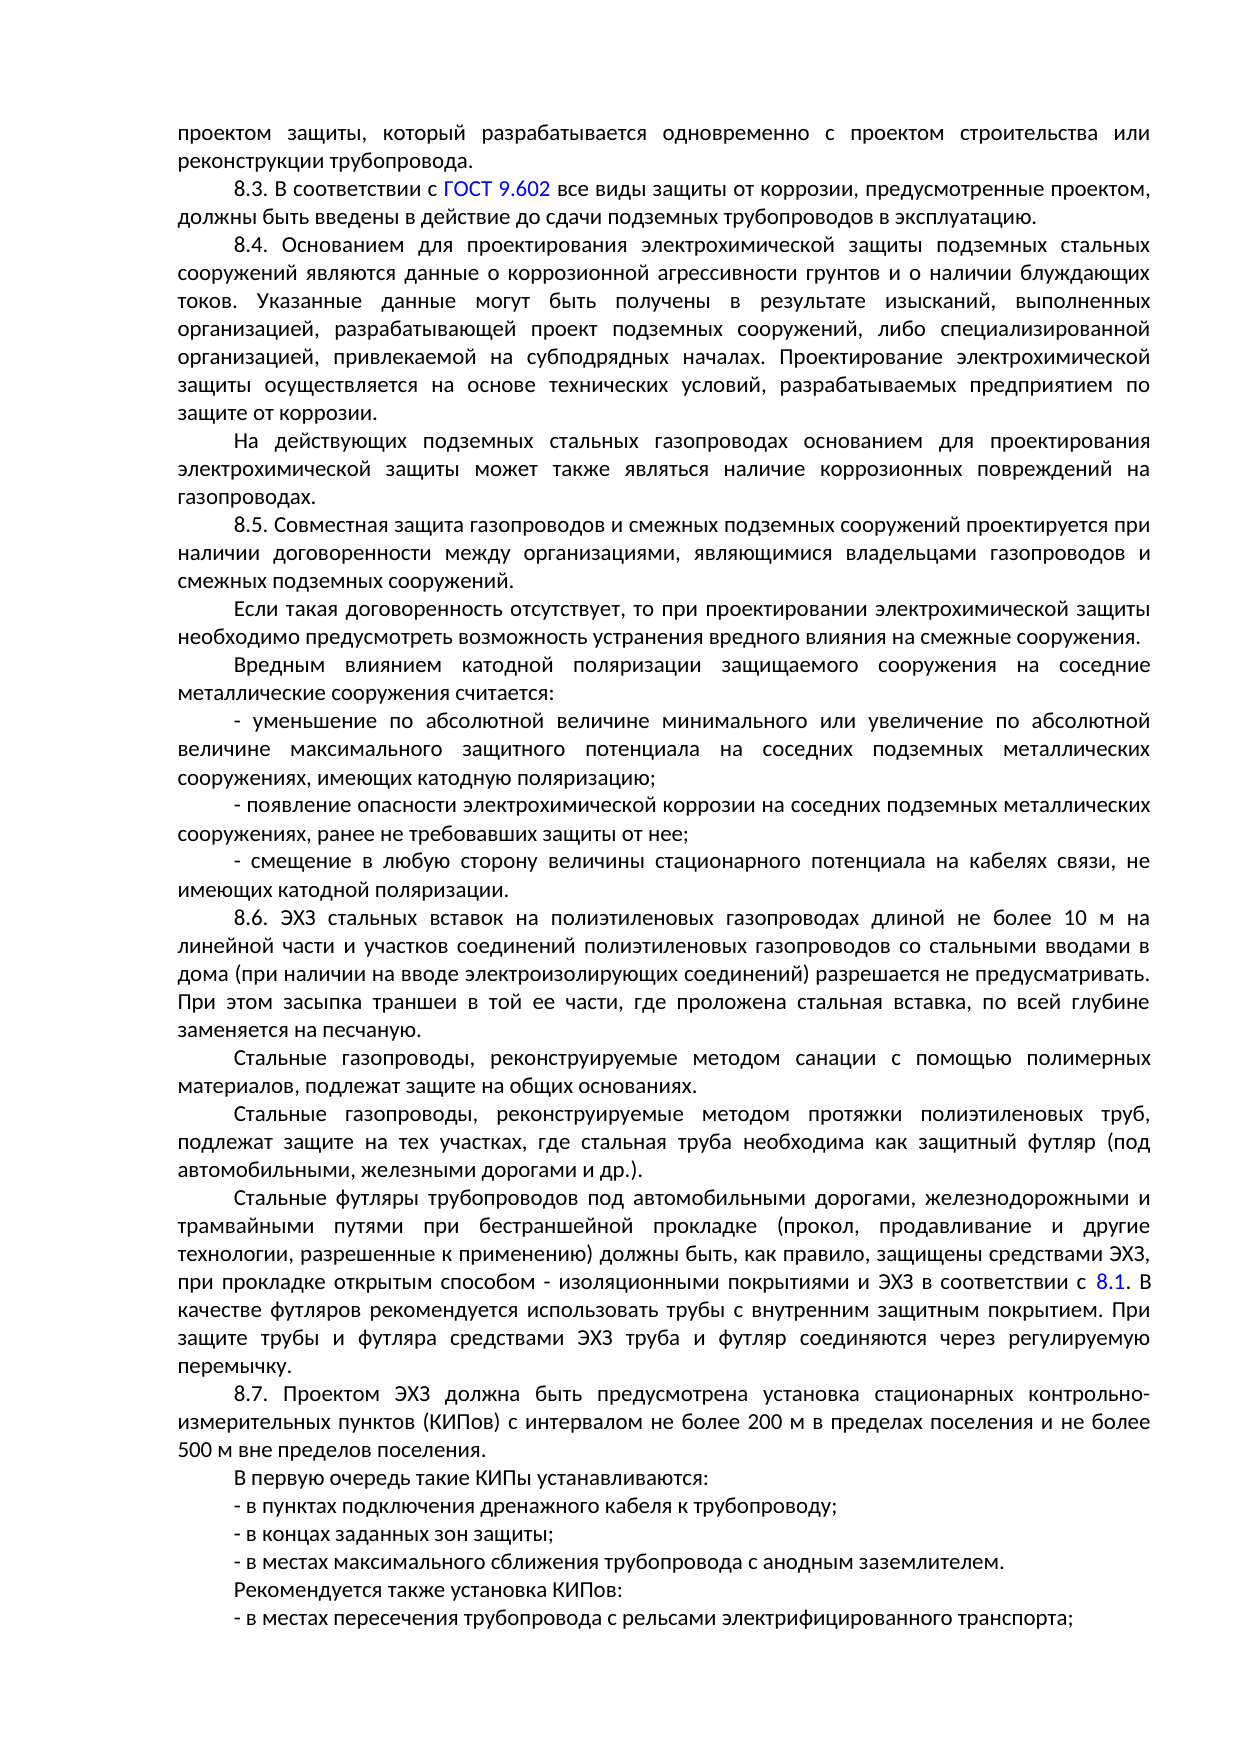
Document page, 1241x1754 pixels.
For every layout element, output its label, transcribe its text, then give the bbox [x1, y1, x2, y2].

text На действующих подземных стальных газопроводах основанием для проектирования электрохимической защиты может также являться наличие коррозионных повреждений на газопроводах. [177, 426, 1152, 510]
text - смещение в любую сторону величины стационарного потенциала на кабелях связи, не имеющих катодной поляризации. [177, 847, 1152, 903]
text Стальные газопроводы, реконструируемые методом протяжки полиэтиленовых труб, подлежат защите на тех участках, где стальная труба необходима как защитный футляр (под автомобильными, железными дорогами и др.). [177, 1099, 1152, 1183]
text - появление опасности электрохимической коррозии на соседних подземных металлических сооружениях, ранее не требовавших защиты от нее; [177, 791, 1152, 847]
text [177, 118, 1152, 174]
text 8.3. В соответствии с ГОСТ 9.602 все виды защиты от коррозии, предусмотренные проектом, должны быть введены в действие до сдачи подземных трубопроводов в эксплуатацию. [177, 174, 1152, 230]
text 8.5. Совместная защита газопроводов и смежных подземных сооружений проектируется при наличии договоренности между организациями, являющимися владельцами газопроводов и смежных подземных сооружений. [177, 510, 1152, 594]
text Стальные футляры трубопроводов под автомобильными дорогами, железнодорожными и трамвайными путями при бестраншейной прокладке (прокол, продавливание и другие технологии, разрешенные к применению) должны быть, как правило, защищены средствами ЭХЗ, при прокладке открытым способом - изоляционными покрытиями и ЭХЗ в соответствии с 8.1. В качестве футляров рекомендуется использовать трубы с внутренним защитным покрытием. При защите трубы и футляра средствами ЭХЗ труба и футляр соединяются через регулируемую перемычку. [177, 1183, 1152, 1379]
text - в местах пересечения трубопровода с рельсами электрифицированного транспорта; [177, 1603, 1152, 1631]
text 8.4. Основанием для проектирования электрохимической защиты подземных стальных сооружений являются данные о коррозионной агрессивности грунтов и о наличии блуждающих токов. Указанные данные могут быть получены в результате изысканий, выполненных организацией, разрабатывающей проект подземных сооружений, либо специализированной организацией, привлекаемой на субподрядных началах. Проектирование электрохимической защиты осуществляется на основе технических условий, разрабатываемых предприятием по защите от коррозии. [177, 230, 1152, 426]
text 8.7. Проектом ЭХЗ должна быть предусмотрена установка стационарных контрольно-измерительных пунктов (КИПов) с интервалом не более 200 м в пределах поселения и не более 500 м вне пределов поселения. [177, 1379, 1152, 1463]
text Вредным влиянием катодной поляризации защищаемого сооружения на соседние металлические сооружения считается: [177, 651, 1152, 707]
text Если такая договоренность отсутствует, то при проектировании электрохимической защиты необходимо предусмотреть возможность устранения вредного влияния на смежные сооружения. [177, 594, 1152, 651]
text Рекомендуется также установка КИПов: [177, 1575, 1152, 1603]
text Стальные газопроводы, реконструируемые методом санации с помощью полимерных материалов, подлежат защите на общих основаниях. [177, 1043, 1152, 1099]
text В первую очередь такие КИПы устанавливаются: [177, 1463, 1152, 1491]
text - в концах заданных зон защиты; [177, 1519, 1152, 1547]
text - в местах максимального сближения трубопровода с анодным заземлителем. [177, 1547, 1152, 1575]
text - в пунктах подключения дренажного кабеля к трубопроводу; [177, 1491, 1152, 1519]
text 8.6. ЭХЗ стальных вставок на полиэтиленовых газопроводах длиной не более 10 м на линейной части и участков соединений полиэтиленовых газопроводов со стальными вводами в дома (при наличии на вводе электроизолирующих соединений) разрешается не предусматривать. При этом засыпка траншеи в той ее части, где проложена стальная вставка, по всей глубине заменяется на песчаную. [177, 903, 1152, 1043]
text - уменьшение по абсолютной величине минимального или увеличение по абсолютной величине максимального защитного потенциала на соседних подземных металлических сооружениях, имеющих катодную поляризацию; [177, 707, 1152, 791]
